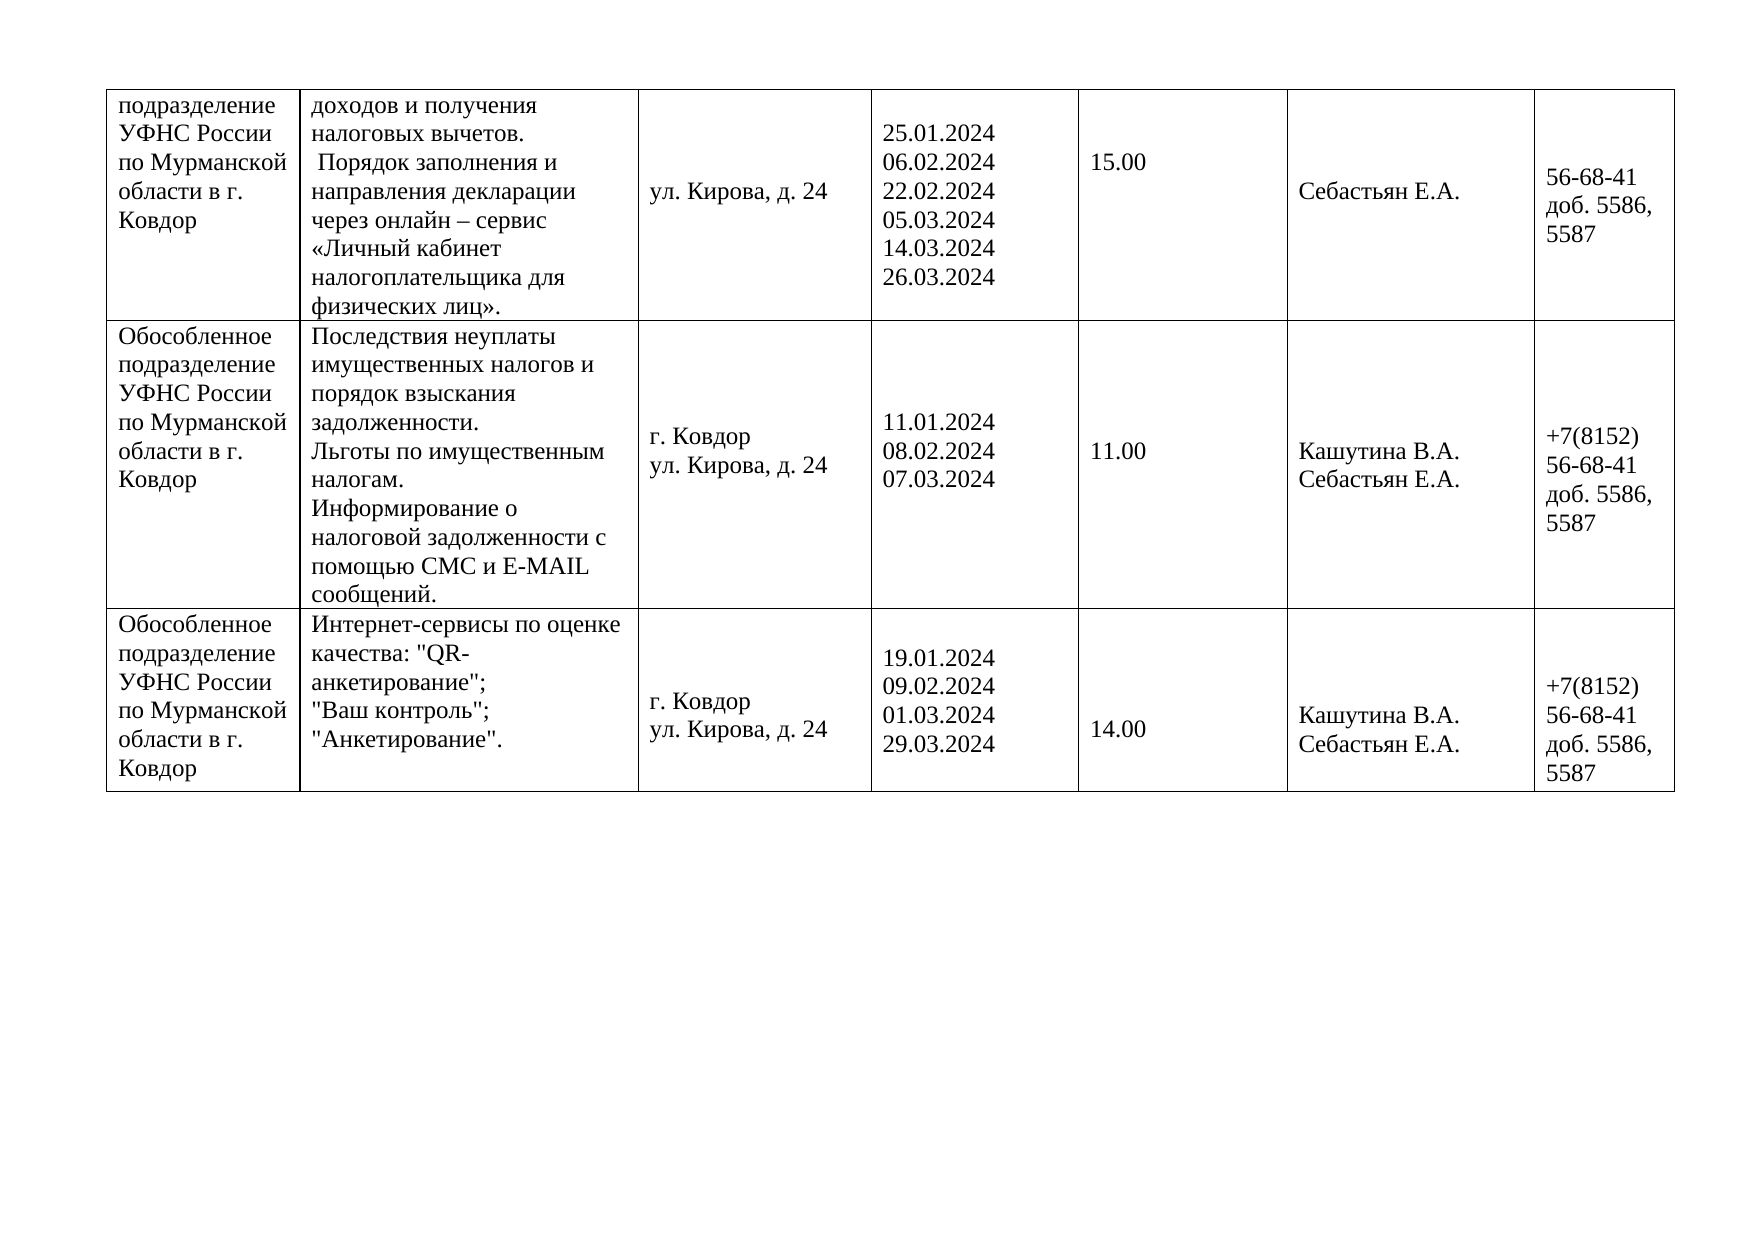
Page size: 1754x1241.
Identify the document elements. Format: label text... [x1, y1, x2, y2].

table_cell Интернет-сервисы по оценке качества: "QR-анкетирование"; "Ваш контроль"; "Анкетирование". [301, 609, 638, 791]
table_cell 11.01.2024 08.02.2024 07.03.2024 [872, 321, 1078, 608]
table_cell 11.00 [1079, 321, 1287, 608]
table_cell Обособленное подразделение УФНС России по Мурманской области в г. Ковдор [107, 321, 299, 608]
table_cell +7(8152) 56-68-41 доб. 5586, 5587 [1535, 321, 1674, 608]
table_cell 15.00 [1079, 90, 1287, 320]
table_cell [1535, 90, 1674, 320]
table_cell г. Ковдор ул. Кирова, д. 24 [639, 321, 871, 608]
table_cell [872, 90, 1078, 320]
table_cell Обособленное подразделение УФНС России по Мурманской области в г. Ковдор [107, 609, 299, 791]
table_cell Кашутина В.А. Себастьян Е.А. [1288, 321, 1534, 608]
table_cell +7(8152) 56-68-41 доб. 5586, 5587 [1535, 609, 1674, 791]
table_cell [639, 90, 871, 320]
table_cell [1288, 90, 1534, 320]
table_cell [107, 90, 299, 320]
table_cell Последствия неуплаты имущественных налогов и порядок взыскания задолженности. Льготы по имущественным налогам. Информирование о налоговой задолженности с помощью СМС и E-MAIL сообщений. [301, 321, 638, 608]
table_cell 19.01.2024 09.02.2024 01.03.2024 29.03.2024 [872, 609, 1078, 791]
table_cell 14.00 [1079, 609, 1287, 791]
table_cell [301, 90, 638, 320]
table_cell Кашутина В.А. Себастьян Е.А. [1288, 609, 1534, 791]
table_cell г. Ковдор ул. Кирова, д. 24 [639, 609, 871, 791]
